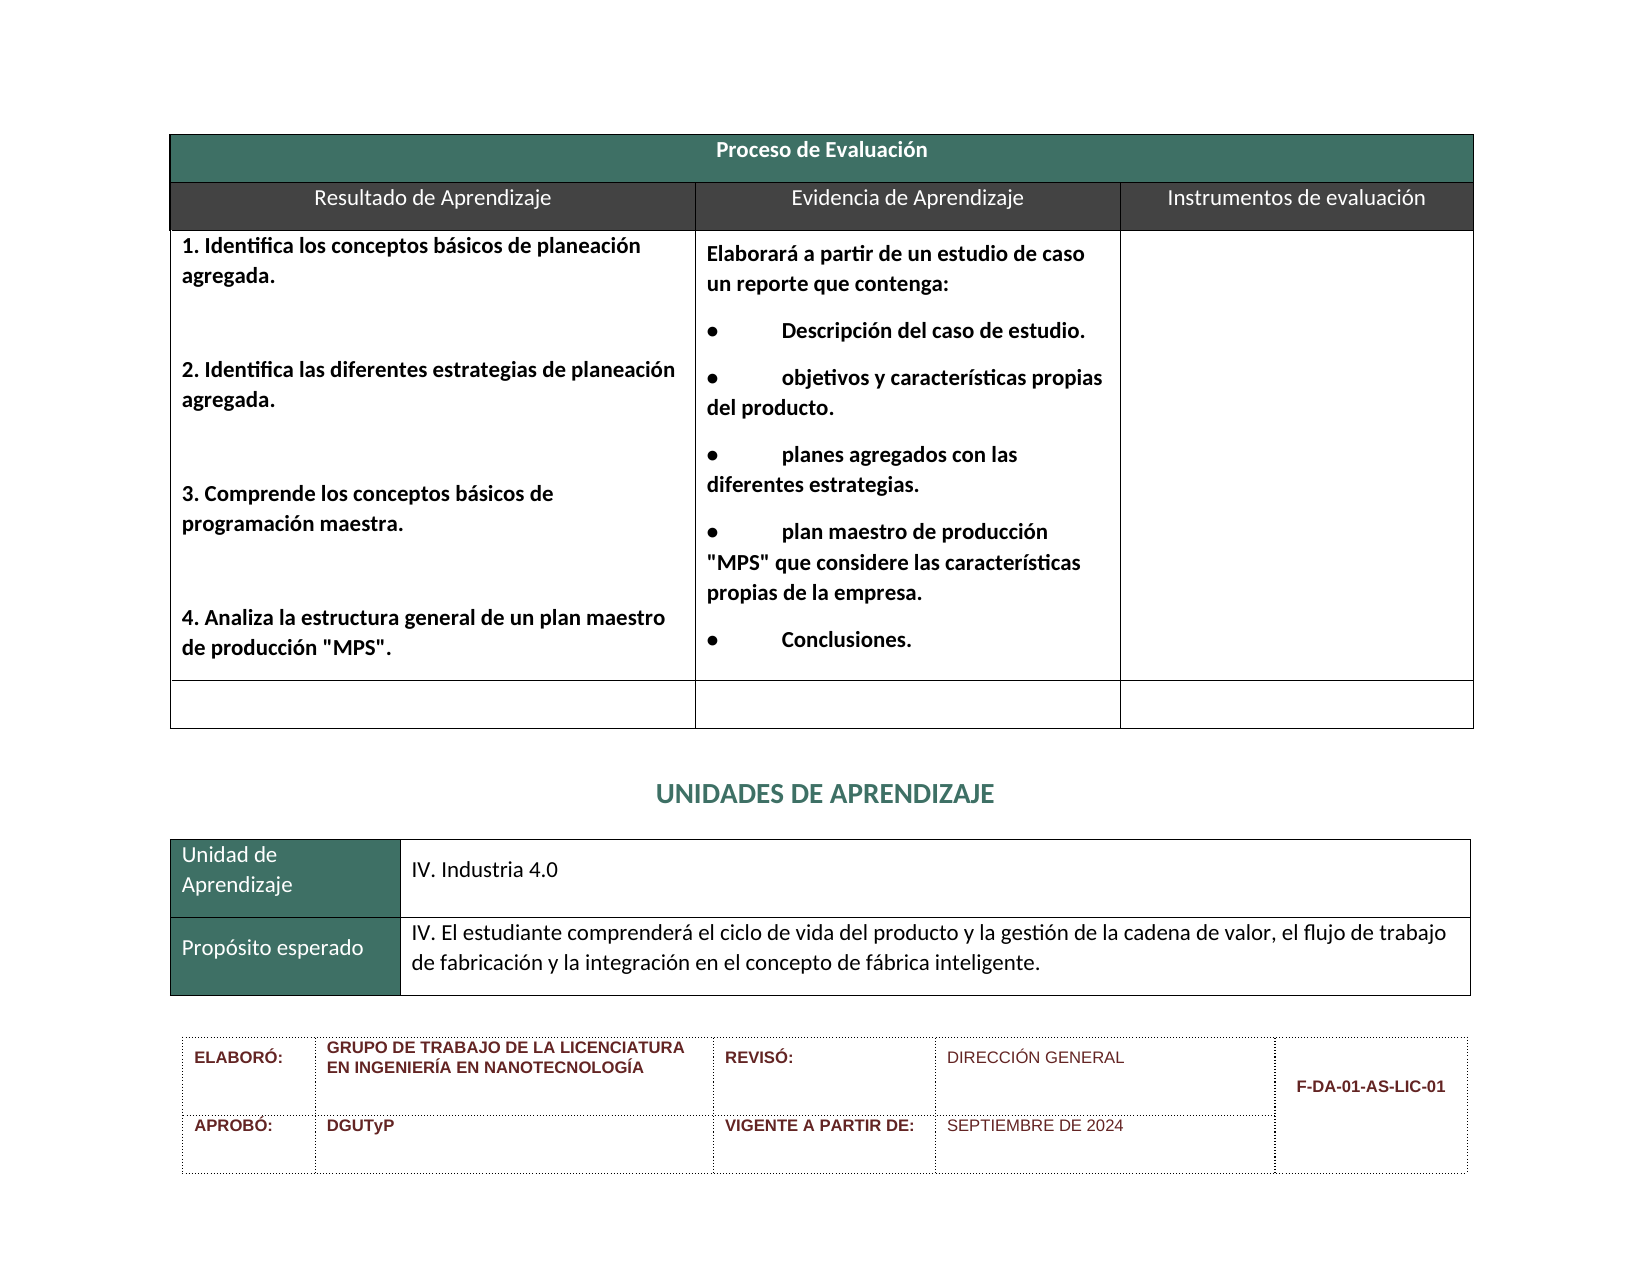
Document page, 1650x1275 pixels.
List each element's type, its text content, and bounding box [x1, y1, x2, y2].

table_cell Instrumentos de evaluación [1121, 183, 1473, 230]
table_cell [1121, 231, 1473, 680]
table_cell [1121, 681, 1473, 728]
table_header Proceso de Evaluación [171, 135, 1473, 182]
table_header Unidad de Aprendizaje [171, 840, 400, 917]
table_cell Evidencia de Aprendizaje [696, 183, 1120, 230]
table_cell Elaborará a partir de un estudio de caso un reporte que contenga: • Descripción del caso de estudio. • objetivos y características propias del producto. • planes agregados con las diferentes estrategias. • plan maestro de producción "MPS" que considere las características propias de la empresa. • Conclusiones. [696, 231, 1120, 680]
table_cell Resultado de Aprendizaje [171, 183, 695, 230]
text UNIDADES DE APRENDIZAJE [177, 776, 1473, 811]
table_cell 1. Identifica los conceptos básicos de planeación agregada. 2. Identifica las diferentes estrategias de planeación agregada. 3. Comprende los conceptos básicos de programación maestra. 4. Analiza la estructura general de un plan maestro de producción "MPS". [171, 231, 695, 680]
table_cell Propósito esperado [171, 918, 400, 995]
table_header IV. Industria 4.0 [401, 840, 1470, 917]
table_cell IV. El estudiante comprenderá el ciclo de vida del producto y la gestión de la cadena de valor, el flujo de trabajo de fabricación y la integración en el concepto de fábrica inteligente. [401, 918, 1470, 995]
table_cell [696, 681, 1120, 728]
table_cell [171, 681, 695, 728]
